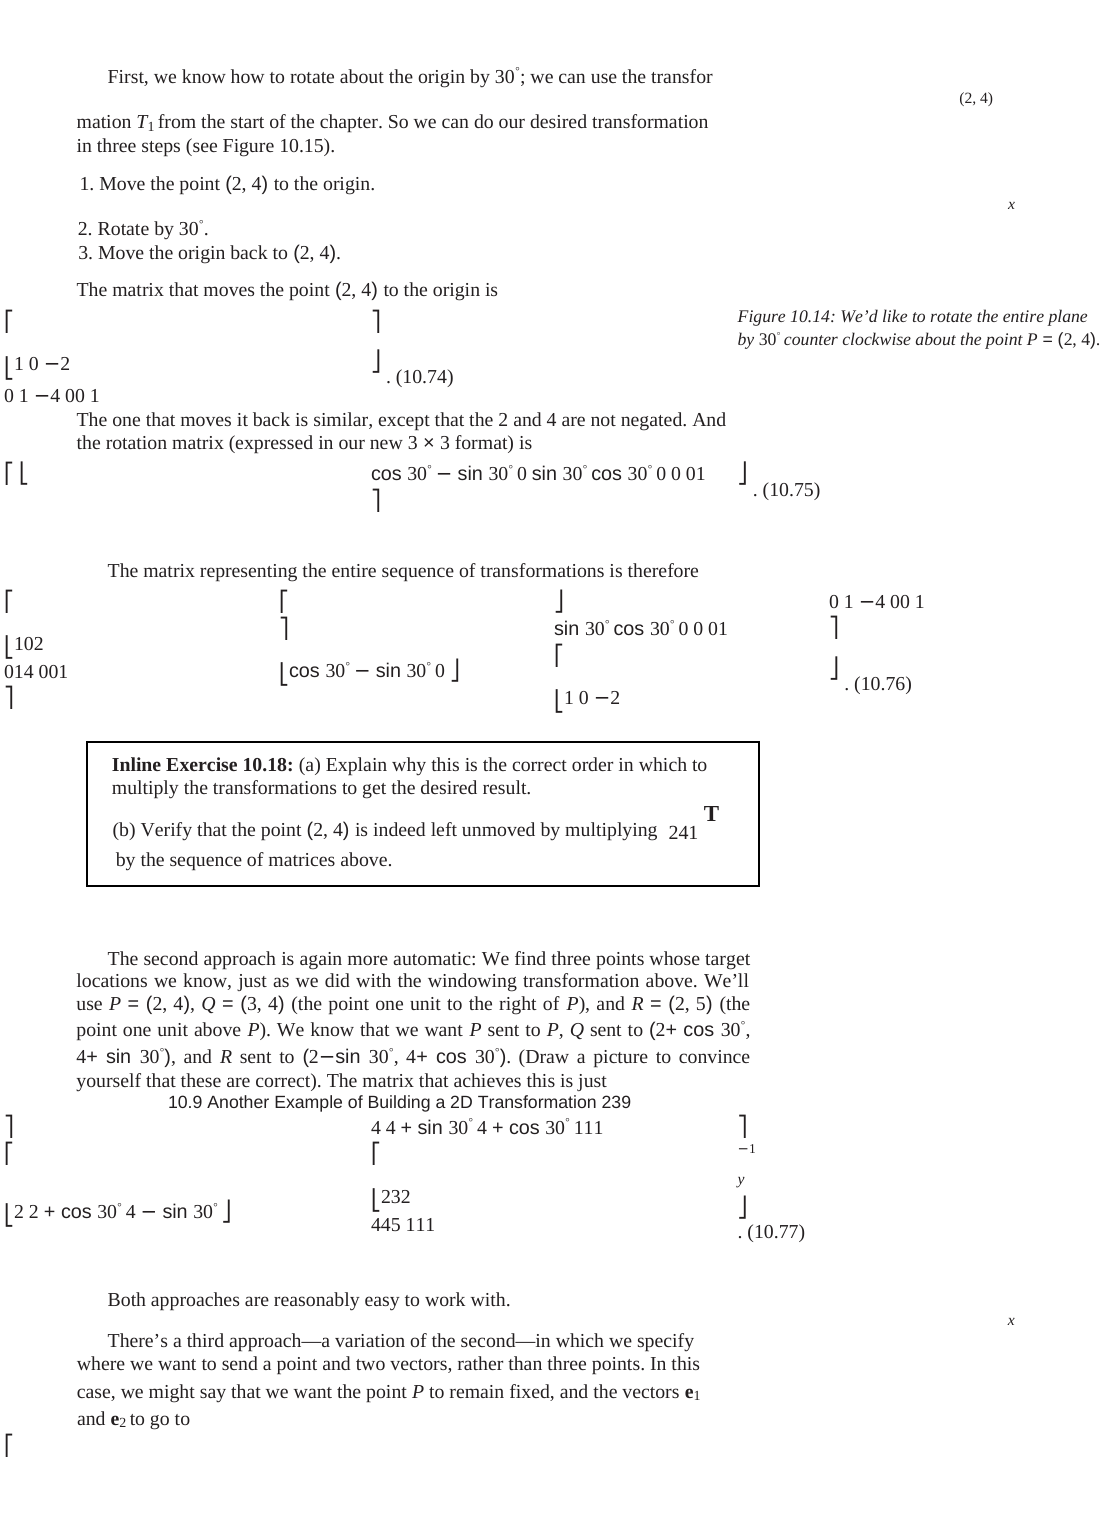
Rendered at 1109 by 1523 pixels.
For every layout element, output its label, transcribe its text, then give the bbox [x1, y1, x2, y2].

text 014 001 [4, 661, 279, 683]
text cos 30◦ − sin 30◦ 0 sin 30◦ cos 30◦ 0 0 01 [371, 459, 737, 486]
text ⎦ . (10.75) [737, 459, 1104, 506]
text 445 111 [371, 1213, 737, 1236]
text x [4, 195, 1015, 213]
text The matrix representing the entire sequence of transformations is therefore [107, 559, 1104, 582]
text Figure 10.14: We’d like to rotate the entire plane by 30◦ counter clockwise about the point P = (2, 4). [737, 307, 1104, 349]
text ⎤ [4, 683, 279, 710]
text The matrix that moves the point (2, 4) to the origin is [76, 278, 1104, 301]
text ⎦ [737, 1193, 1104, 1221]
text ⎣102 [4, 614, 279, 661]
text Both approaches are reasonably easy to work with. [107, 1288, 1104, 1311]
text ⎣1 0 −2 [554, 668, 829, 715]
text in three steps (see Figure 10.15). [76, 134, 1104, 157]
text y [737, 1170, 1104, 1188]
text sin 30◦ cos 30◦ 0 0 01 [554, 614, 829, 641]
text ⎦ [554, 587, 829, 614]
text ⎡ [4, 307, 371, 334]
table_header Inline Exercise 10.18: (a) Explain why this is the correct order in which to multiply the transformations to get the desired result. (b) Verify that the point (2, 4) is indeed left unmoved by multiplying 241 T by the sequence of matrices above. [88, 743, 758, 885]
text where we want to send a point and two vectors, rather than three points. In this [77, 1352, 1104, 1375]
text ⎦ . (10.76) [829, 653, 1104, 700]
text 0 1 −4 00 1 [4, 381, 371, 408]
text ⎣232 [371, 1166, 737, 1213]
text 1. Move the point (2, 4) to the origin. [79, 172, 1104, 195]
text There’s a third approach—a variation of the second—in which we specify [107, 1329, 1104, 1352]
text The one that moves it back is similar, except that the 2 and 4 are not negated. And the rotation matrix (expressed in our new 3 × 3 format) is [76, 408, 751, 454]
text . (10.77) [737, 1221, 1104, 1243]
text ⎡ [4, 587, 279, 614]
text ⎤ [829, 613, 1104, 641]
text ⎤ [371, 486, 737, 513]
text ⎤ [737, 1112, 1104, 1139]
text ⎤ [279, 614, 554, 641]
text (2, 4) [4, 88, 993, 106]
text 3. Move the origin back to (2, 4). [78, 241, 1104, 264]
text 10.9 Another Example of Building a 2D Transformation 239 [168, 1092, 1104, 1112]
text 0 1 −4 00 1 [829, 587, 1104, 613]
text ⎡ [279, 587, 554, 614]
text −1 [737, 1139, 1104, 1158]
text ⎡ [4, 1139, 371, 1166]
text 2. Rotate by 30◦. [78, 213, 1104, 240]
text ⎣2 2 + cos 30◦ 4 − sin 30◦ ⎦ [4, 1182, 371, 1228]
text ⎤ [4, 1112, 371, 1139]
text ⎡ [4, 1431, 224, 1458]
text ⎡ ⎣ [4, 459, 371, 486]
text case, we might say that we want the point P to remain fixed, and the vectors e1 [77, 1376, 1104, 1403]
text ⎣cos 30◦ − sin 30◦ 0 ⎦ [279, 641, 554, 688]
text ⎣1 0 −2 [4, 334, 371, 381]
text ⎡ [371, 1139, 737, 1166]
text ⎤ [371, 307, 737, 334]
text ⎦ . (10.74) [371, 347, 737, 394]
text and e2 to go to [77, 1403, 1104, 1431]
text First, we know how to rotate about the origin by 30◦; we can use the transfor [107, 61, 1104, 88]
text The second approach is again more automatic: We find three points whose target locations we know, just as we did with the windowing transformation above. We’ll use P = (2, 4), Q = (3, 4) (the point one unit to the right of P), and R = (2, 5) (the point one unit above P). We know that we want P sent to P, Q sent to (2+ cos 30◦, 4+ sin 30◦), and R sent to (2−sin 30◦, 4+ cos 30◦). (Draw a picture to convince yourself that these are correct). The matrix that achieves this is just [76, 948, 751, 1092]
text mation T1 from the start of the chapter. So we can do our desired transformation [76, 106, 1104, 134]
text x [4, 1311, 1014, 1329]
text 4 4 + sin 30◦ 4 + cos 30◦ 111 [371, 1112, 737, 1139]
text ⎡ [554, 641, 829, 668]
